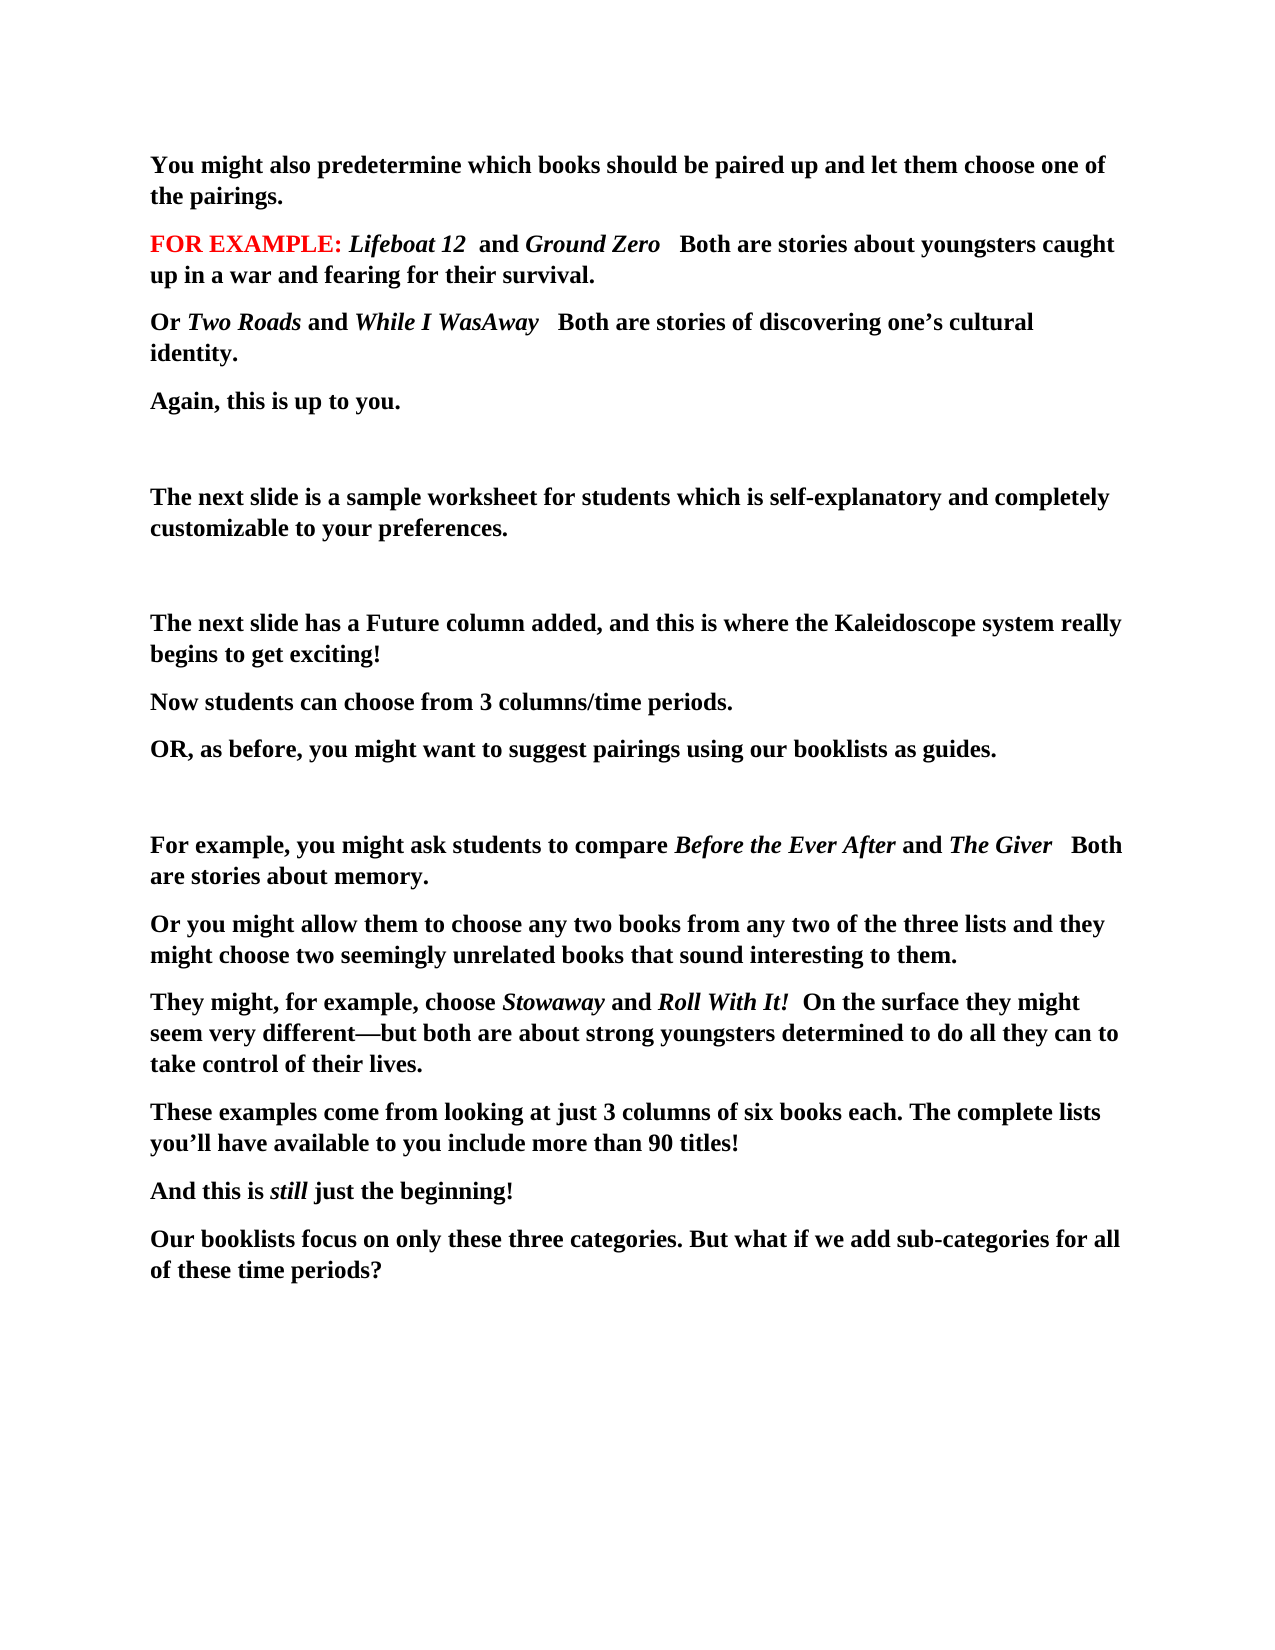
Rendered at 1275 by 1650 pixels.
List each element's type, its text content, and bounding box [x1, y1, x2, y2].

text Or you might allow them to choose any two books from any two of the three lists and they might choose two seemingly unrelated books that sound interesting to them. [150, 909, 1125, 968]
text The next slide has a Future column added, and this is where the Kaleidoscope system really begins to get exciting! [150, 608, 1125, 668]
text They might, for example, choose Stowaway and Roll With It! On the surface they might seem very different—but both are about strong youngsters determined to do all they can to take control of their lives. [150, 987, 1125, 1078]
text For example, you might ask students to compare Before the Ever After and The Giver Both are stories about memory. [150, 830, 1125, 890]
text Again, this is up to you. [150, 386, 1125, 415]
text Or Two Roads and While I WasAway Both are stories of discovering one’s cultural identity. [150, 307, 1125, 367]
text Our booklists focus on only these three categories. But what if we add sub-categories for all of these time periods? [150, 1224, 1125, 1284]
text These examples come from looking at just 3 columns of six books each. The complete lists you’ll have available to you include more than 90 titles! [150, 1097, 1125, 1157]
text Now students can choose from 3 columns/time periods. [150, 687, 1125, 716]
text You might also predetermine which books should be paired up and let them choose one of the pairings. [150, 150, 1125, 210]
text And this is still just the beginning! [150, 1176, 1125, 1205]
text OR, as before, you might want to suggest pairings using our booklists as guides. [150, 734, 1125, 763]
text The next slide is a sample worksheet for students which is self-explanatory and completely customizable to your preferences. [150, 482, 1125, 541]
text FOR EXAMPLE: Lifeboat 12 and Ground Zero Both are stories about youngsters caught up in a war and fearing for their survival. [150, 229, 1125, 288]
